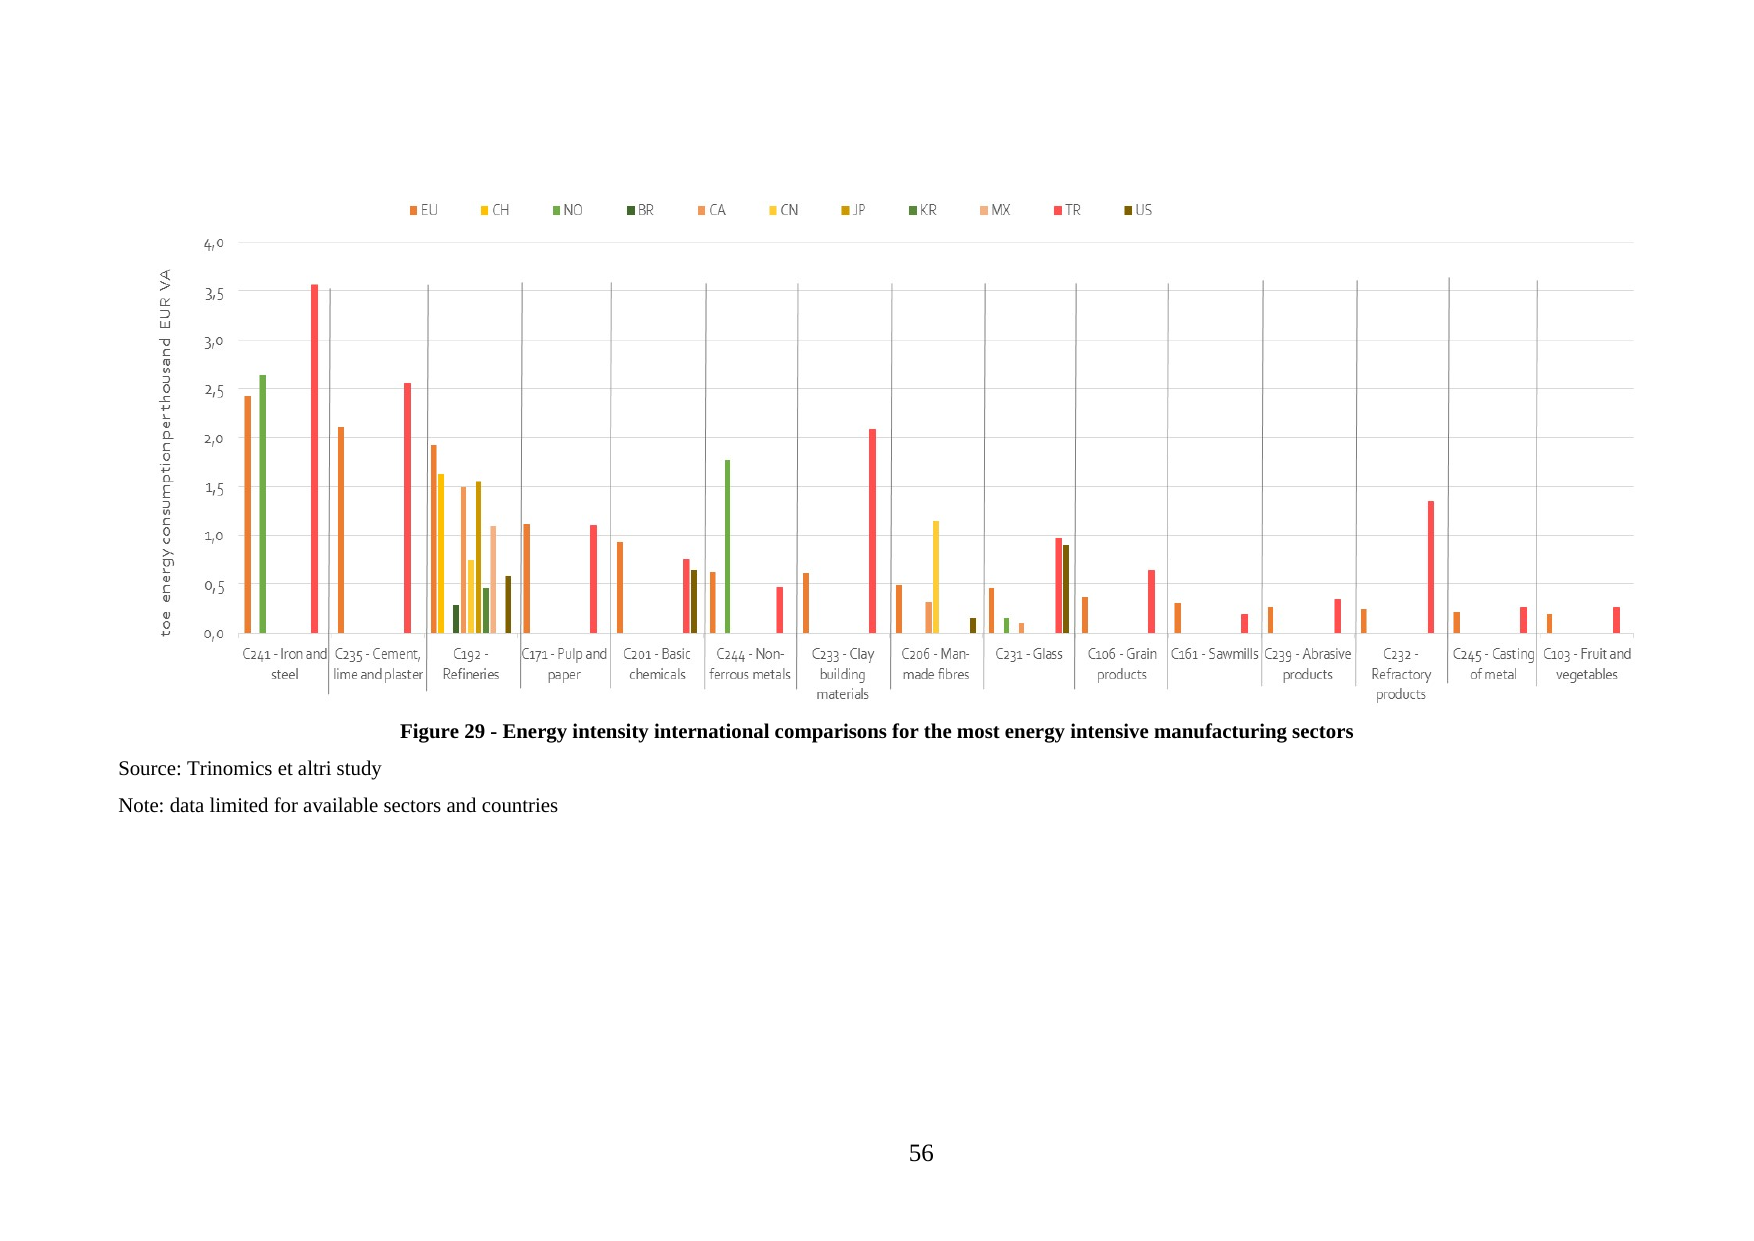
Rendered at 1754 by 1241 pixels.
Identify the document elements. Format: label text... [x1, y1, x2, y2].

text Note: data limited for available sectors and countries [118, 792, 1636, 817]
text Source: Trinomics et altri study [118, 756, 1636, 780]
picture [118, 186, 1659, 707]
